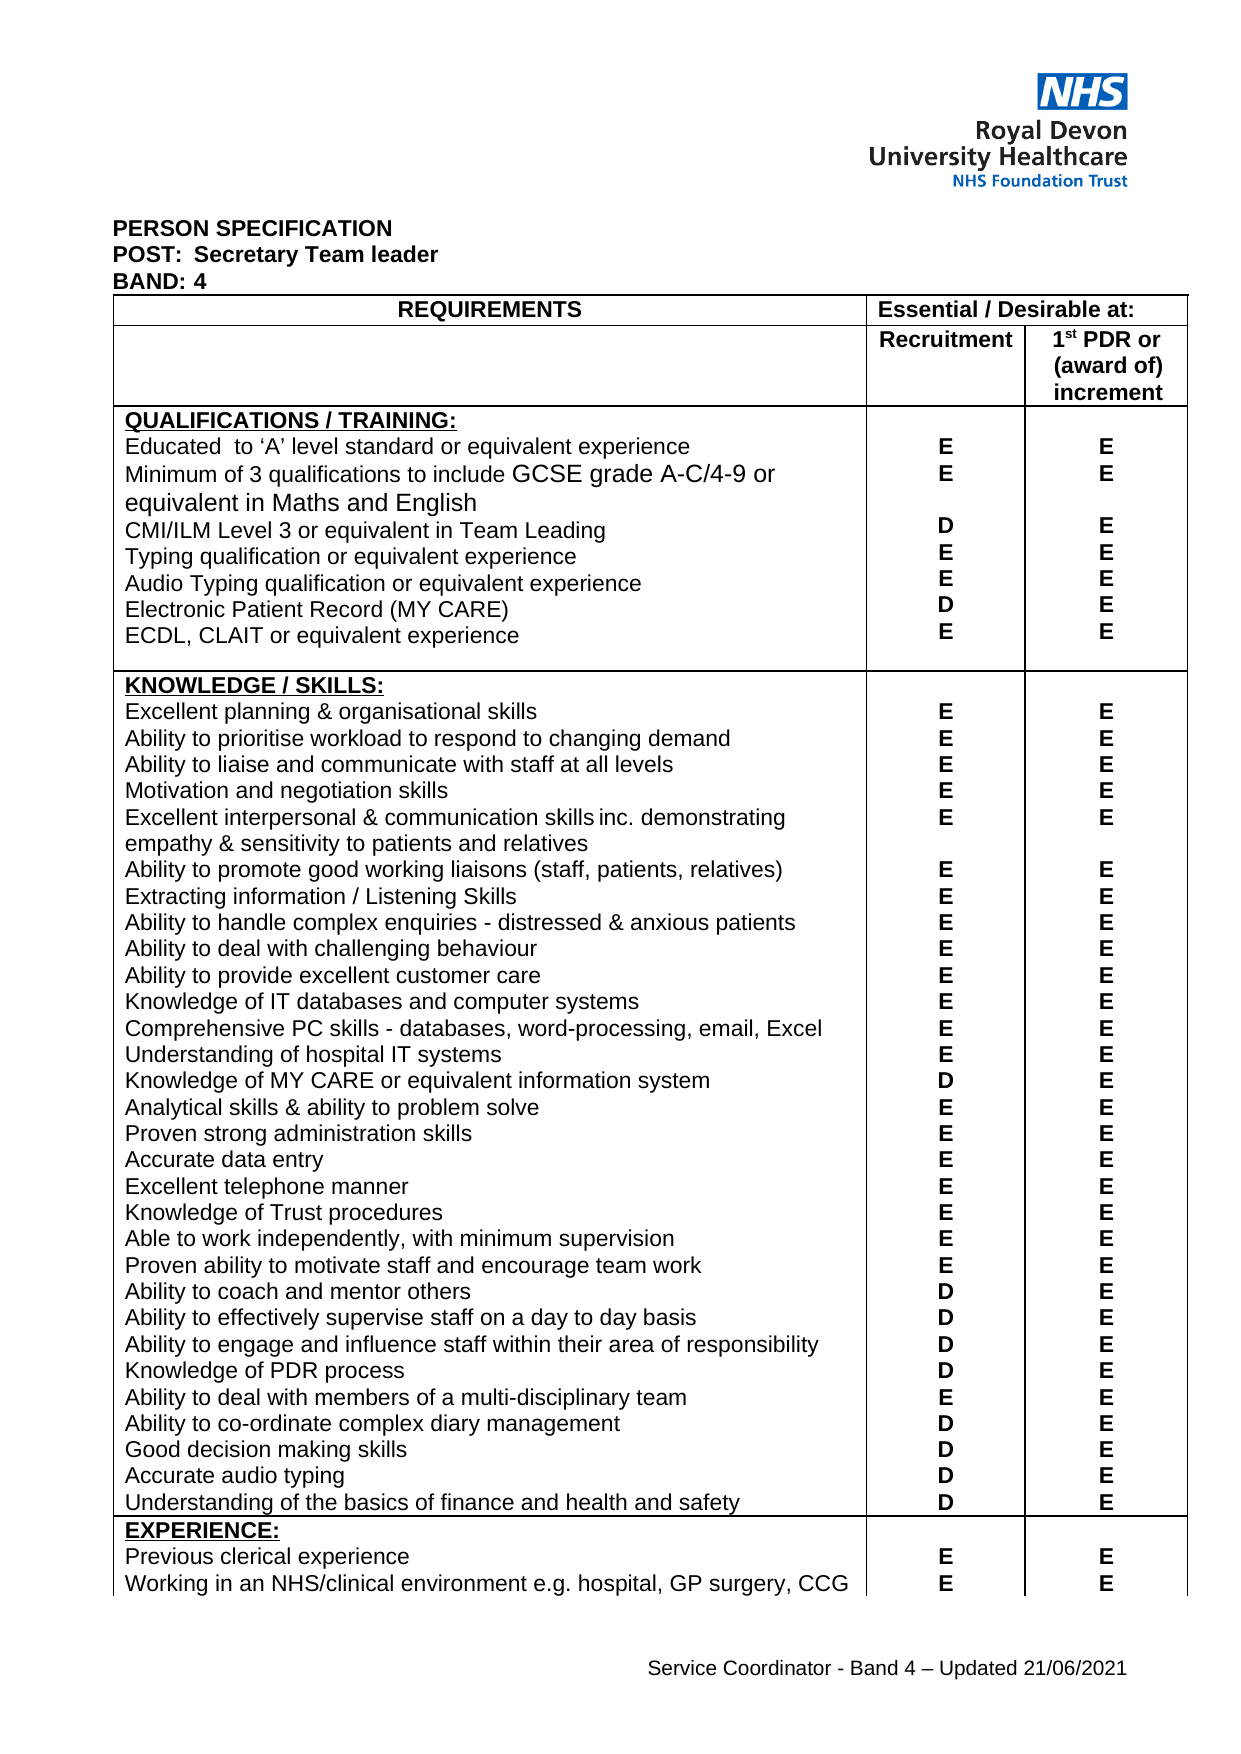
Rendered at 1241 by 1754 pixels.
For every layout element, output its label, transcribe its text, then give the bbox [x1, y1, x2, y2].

table_cell QUALIFICATIONS / TRAINING: Educated to ‘A’ level standard or equivalent experience Minimum of 3 qualifications to include GCSE grade A-C/4-9 or equivalent in Maths and English CMI/ILM Level 3 or equivalent in Team Leading Typing qualification or equivalent experience Audio Typing qualification or equivalent experience Electronic Patient Record (MY CARE) ECDL, CLAIT or equivalent experience [114, 407, 866, 670]
table_cell E E E E E E E E E E E E E E E E E E E E E E E E E E E E E E [1026, 672, 1187, 1515]
text PERSON SPECIFICATION [112, 215, 1128, 241]
table_cell Recruitment [867, 326, 1024, 405]
table_cell E E E E E E E [1026, 407, 1187, 670]
table_cell E E D E E D E [867, 407, 1024, 670]
table_cell [114, 326, 866, 405]
table_cell 1st PDR or (award of) increment [1026, 326, 1187, 405]
table_cell E E E [1026, 1517, 1187, 1596]
table_cell KNOWLEDGE / SKILLS: Excellent planning & organisational skills Ability to prioritise workload to respond to changing demand Ability to liaise and communicate with staff at all levels Motivation and negotiation skills Excellent interpersonal & communication skills inc. demonstrating empathy & sensitivity to patients and relatives Ability to promote good working liaisons (staff, patients, relatives) Extracting information / Listening Skills Ability to handle complex enquiries - distressed & anxious patients Ability to deal with challenging behaviour Ability to provide excellent customer care Knowledge of IT databases and computer systems Comprehensive PC skills - databases, word-processing, email, Excel Understanding of hospital IT systems Knowledge of MY CARE or equivalent information system Analytical skills & ability to problem solve Proven strong administration skills Accurate data entry Excellent telephone manner Knowledge of Trust procedures Able to work independently, with minimum supervision Proven ability to motivate staff and encourage team work Ability to coach and mentor others Ability to effectively supervise staff on a day to day basis Ability to engage and influence staff within their area of responsibility Knowledge of PDR process Ability to deal with members of a multi-disciplinary team Ability to co-ordinate complex diary management Good decision making skills Accurate audio typing Understanding of the basics of finance and health and safety [114, 672, 866, 1515]
text POST: Secretary Team leader [112, 241, 1128, 268]
picture [870, 73, 1128, 187]
table_header Essential / Desirable at: [867, 296, 1187, 324]
table_header REQUIREMENTS [114, 296, 866, 324]
table_cell E E E E E E E E E E E E E D E E E E E E E D D D D E D D D D [867, 672, 1024, 1515]
text BAND: 4 [112, 268, 1128, 294]
table_cell E E D [867, 1517, 1024, 1596]
